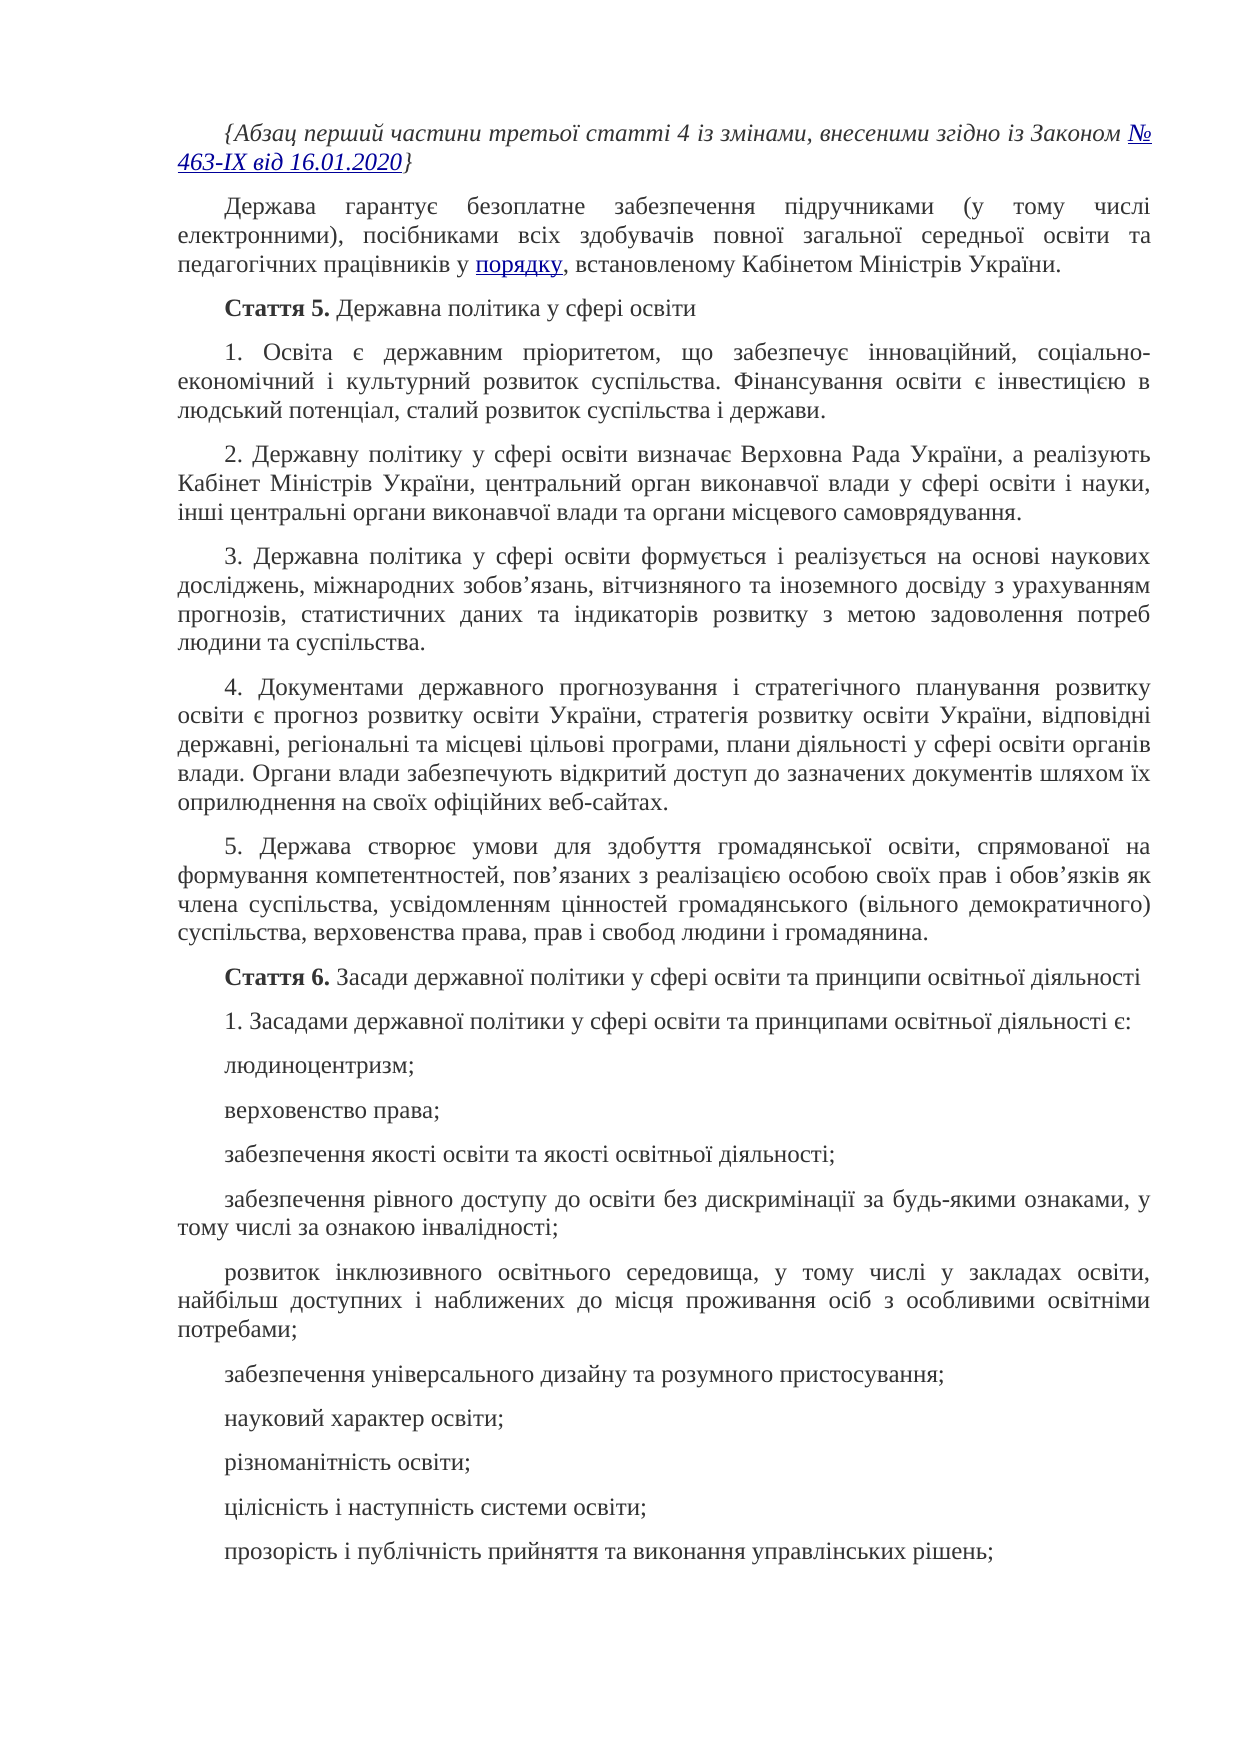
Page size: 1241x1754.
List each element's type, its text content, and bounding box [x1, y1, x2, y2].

text 2. Державну політику у сфері освіти визначає Верховна Рада України, а реалізують Кабінет Міністрів України, центральний орган виконавчої влади у сфері освіти і науки, інші центральні органи виконавчої влади та органи місцевого самоврядування. [177, 439, 1152, 526]
text 5. Держава створює умови для здобуття громадянської освіти, спрямованої на формування компетентностей, пов’язаних з реалізацією особою своїх прав і обов’язків як члена суспільства, усвідомленням цінностей громадянського (вільного демократичного) суспільства, верховенства права, прав і свобод людини і громадянина. [177, 831, 1152, 946]
text різноманітність освіти; [177, 1447, 1152, 1476]
text 3. Державна політика у сфері освіти формується і реалізується на основі наукових досліджень, міжнародних зобов’язань, вітчизняного та іноземного досвіду з урахуванням прогнозів, статистичних даних та індикаторів розвитку з метою задоволення потреб людини та суспільства. [177, 541, 1152, 656]
text Стаття 5. Державна політика у сфері освіти [177, 293, 1152, 322]
text розвиток інклюзивного освітнього середовища, у тому числі у закладах освіти, найбільш доступних і наближених до місця проживання осіб з особливими освітніми потребами; [177, 1257, 1152, 1343]
text 4. Документами державного прогнозування і стратегічного планування розвитку освіти є прогноз розвитку освіти України, стратегія розвитку освіти України, відповідні державні, регіональні та місцеві цільові програми, плани діяльності у сфері освіти органів влади. Органи влади забезпечують відкритий доступ до зазначених документів шляхом їх оприлюднення на своїх офіційних веб-сайтах. [177, 672, 1152, 816]
text людиноцентризм; [177, 1051, 1152, 1079]
text верховенство права; [177, 1095, 1152, 1124]
text забезпечення універсального дизайну та розумного пристосування; [177, 1359, 1152, 1387]
text забезпечення рівного доступу до освіти без дискримінації за будь-якими ознаками, у тому числі за ознакою інвалідності; [177, 1184, 1152, 1241]
text 1. Засадами державної політики у сфері освіти та принципами освітньої діяльності є: [177, 1006, 1152, 1035]
text {Абзац перший частини третьої статті 4 із змінами, внесеними згідно із Законом № 463-IX від 16.01.2020} [177, 118, 1152, 176]
text Стаття 6. Засади державної політики у сфері освіти та принципи освітньої діяльності [177, 962, 1152, 991]
text цілісність і наступність системи освіти; [177, 1492, 1152, 1521]
text забезпечення якості освіти та якості освітньої діяльності; [177, 1139, 1152, 1168]
text 1. Освіта є державним пріоритетом, що забезпечує інноваційний, соціально-економічний і культурний розвиток суспільства. Фінансування освіти є інвестицією в людський потенціал, сталий розвиток суспільства і держави. [177, 337, 1152, 424]
text прозорість і публічність прийняття та виконання управлінських рішень; [177, 1536, 1152, 1565]
text Держава гарантує безоплатне забезпечення підручниками (у тому числі електронними), посібниками всіх здобувачів повної загальної середньої освіти та педагогічних працівників у порядку, встановленому Кабінетом Міністрів України. [177, 191, 1152, 277]
text науковий характер освіти; [177, 1403, 1152, 1432]
